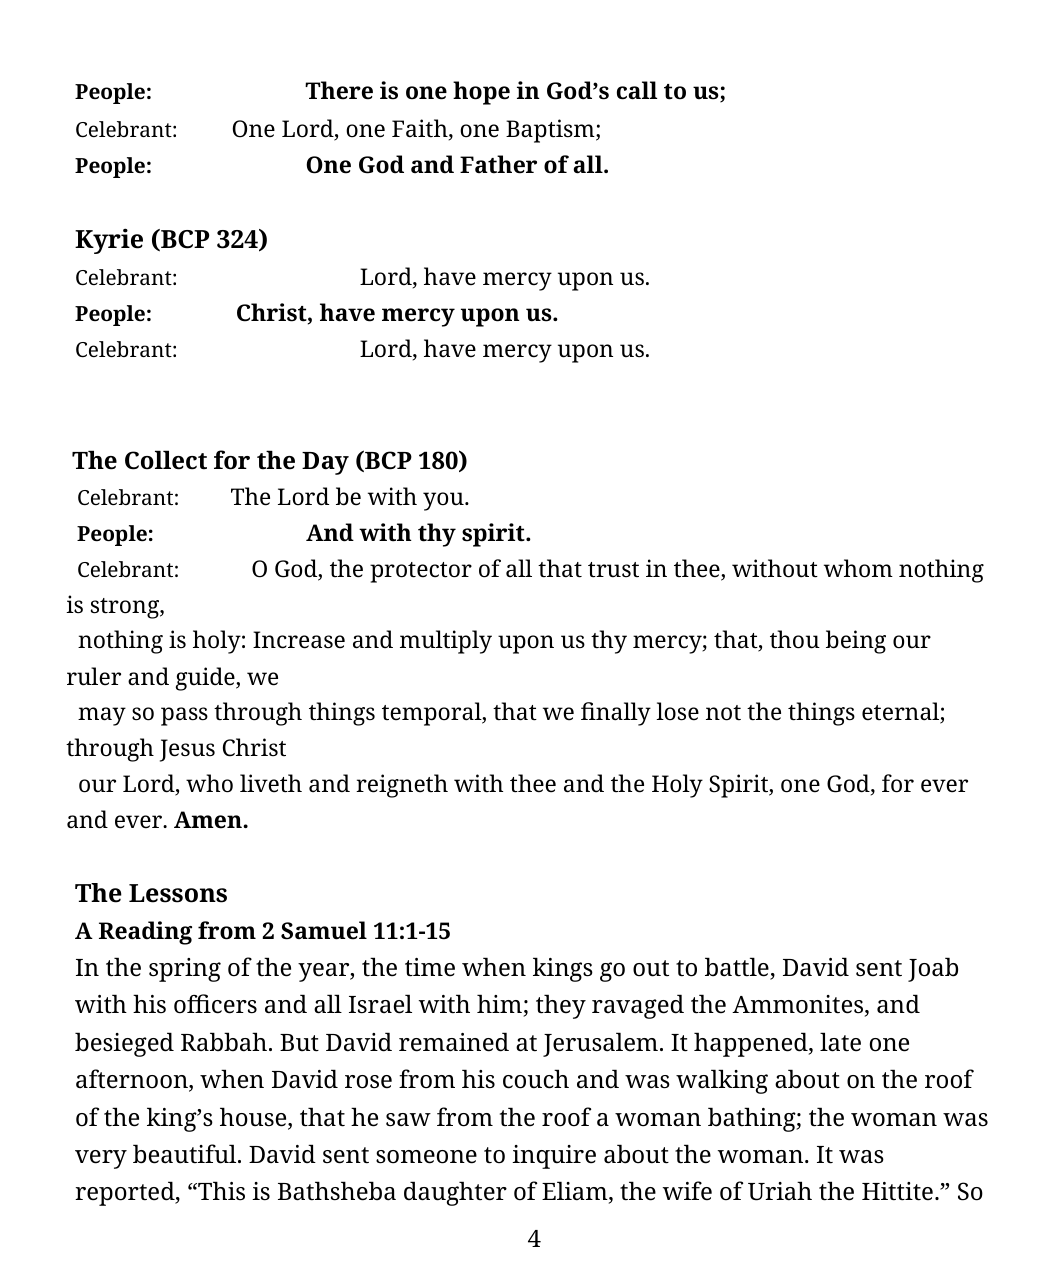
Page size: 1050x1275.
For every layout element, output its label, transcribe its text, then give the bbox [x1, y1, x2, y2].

text The Collect for the Day (BCP 180) Celebrant: The Lord be with you. People: And with thy spirit. Celebrant: O God, the protector of all that trust in thee, without whom nothing is strong, nothing is holy: Increase and multiply upon us thy mercy; that, thou being our ruler and guide, we may so pass through things temporal, that we finally lose not the things eternal; through Jesus Christ our Lord, who liveth and reigneth with thee and the Holy Spirit, one God, for ever and ever. Amen. [66, 443, 993, 871]
text Celebrant: Lord, have mercy upon us. [75, 261, 993, 292]
text People: Christ, have mercy upon us. [75, 297, 993, 328]
text Celebrant: Lord, have mercy upon us. [75, 332, 993, 401]
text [75, 75, 993, 256]
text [75, 876, 994, 1208]
